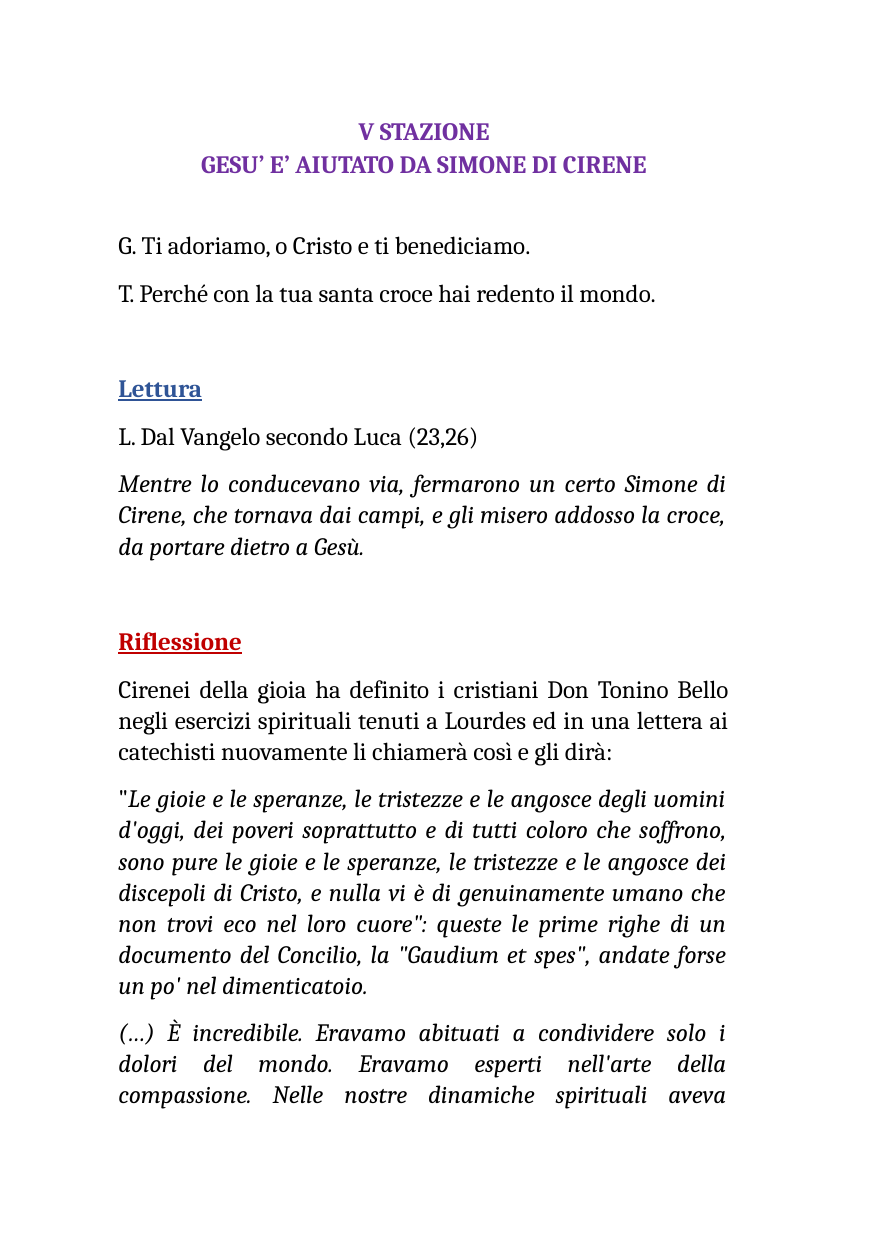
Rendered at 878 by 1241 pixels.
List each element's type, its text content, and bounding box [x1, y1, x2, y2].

text G. Ti adoriamo, o Cristo e ti benediciamo. [118, 232, 729, 261]
text T. Perché con la tua santa croce hai redento il mondo. [118, 279, 729, 308]
text Riflessione [118, 628, 729, 657]
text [118, 1019, 729, 1110]
text GESU’ E’ AIUTATO DA SIMONE DI CIRENE [118, 151, 729, 180]
text Lettura [118, 375, 729, 404]
text Mentre lo conducevano via, fermarono un certo Simone di Cirene, che tornava dai campi, e gli misero addosso la croce, da portare dietro a Gesù. [118, 470, 729, 561]
text Cirenei della gioia ha definito i cristiani Don Tonino Bello negli esercizi spirituali tenuti a Lourdes ed in una lettera ai catechisti nuovamente li chiamerà così e gli dirà: [118, 676, 729, 766]
text "Le gioie e le speranze, le tristezze e le angosce degli uomini d'oggi, dei poveri soprattutto e di tutti coloro che soffrono, sono pure le gioie e le speranze, le tristezze e le angosce dei discepoli di Cristo, e nulla vi è di genuinamente umano che non trovi eco nel loro cuore": queste le prime righe di un documento del Concilio, la "Gaudium et spes", andate forse un po' nel dimenticatoio. [118, 785, 729, 1000]
text L. Dal Vangelo secondo Luca (23,26) [118, 423, 729, 451]
text V STAZIONE [118, 118, 729, 147]
